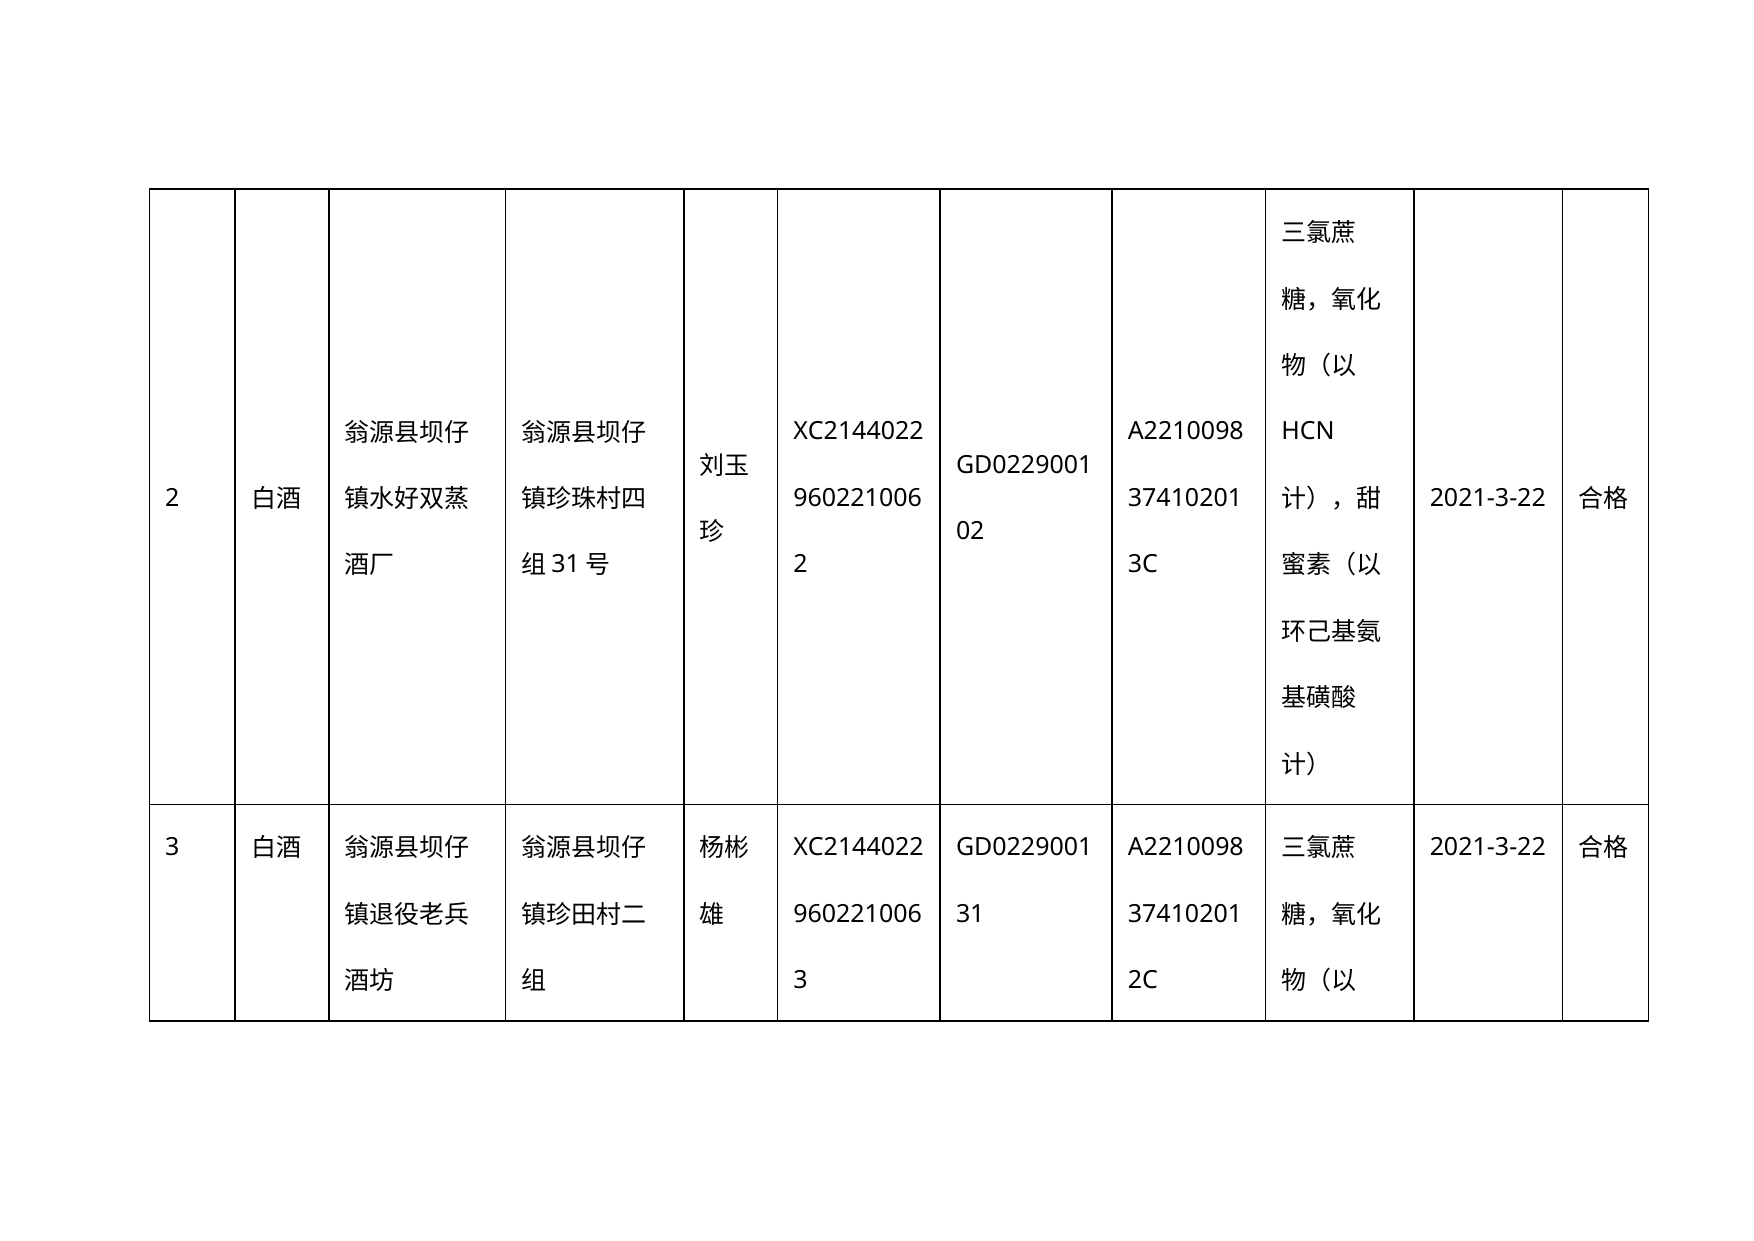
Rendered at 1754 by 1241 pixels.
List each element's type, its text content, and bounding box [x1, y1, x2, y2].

table_cell A2210098374102012C [1113, 805, 1265, 1020]
table_cell XC21440229602210062 [778, 190, 939, 803]
table_cell 合格 [1563, 190, 1648, 803]
table_cell 刘玉珍 [685, 190, 777, 803]
table_cell 3 [150, 805, 234, 1020]
table_cell 杨彬雄 [685, 805, 777, 1020]
table_cell 2021-3-22 [1415, 190, 1562, 803]
table_cell 翁源县坝仔镇退役老兵酒坊 [330, 805, 505, 1020]
table_cell 2 [150, 190, 234, 803]
table_cell 合格 [1563, 805, 1648, 1020]
table_cell 翁源县坝仔镇水好双蒸酒厂 [330, 190, 505, 803]
table_cell 翁源县坝仔镇珍珠村四组31号 [506, 190, 683, 803]
table_cell XC21440229602210063 [778, 805, 939, 1020]
table_cell 翁源县坝仔镇珍田村二组 [506, 805, 683, 1020]
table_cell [1266, 805, 1413, 1020]
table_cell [1266, 190, 1413, 803]
table_cell 2021-3-22 [1415, 805, 1562, 1020]
table_cell A2210098374102013C [1113, 190, 1265, 803]
table_cell GD022900102 [941, 190, 1111, 803]
table_cell GD022900131 [941, 805, 1111, 1020]
table_cell 白酒 [236, 190, 328, 803]
table_cell 白酒 [236, 805, 328, 1020]
